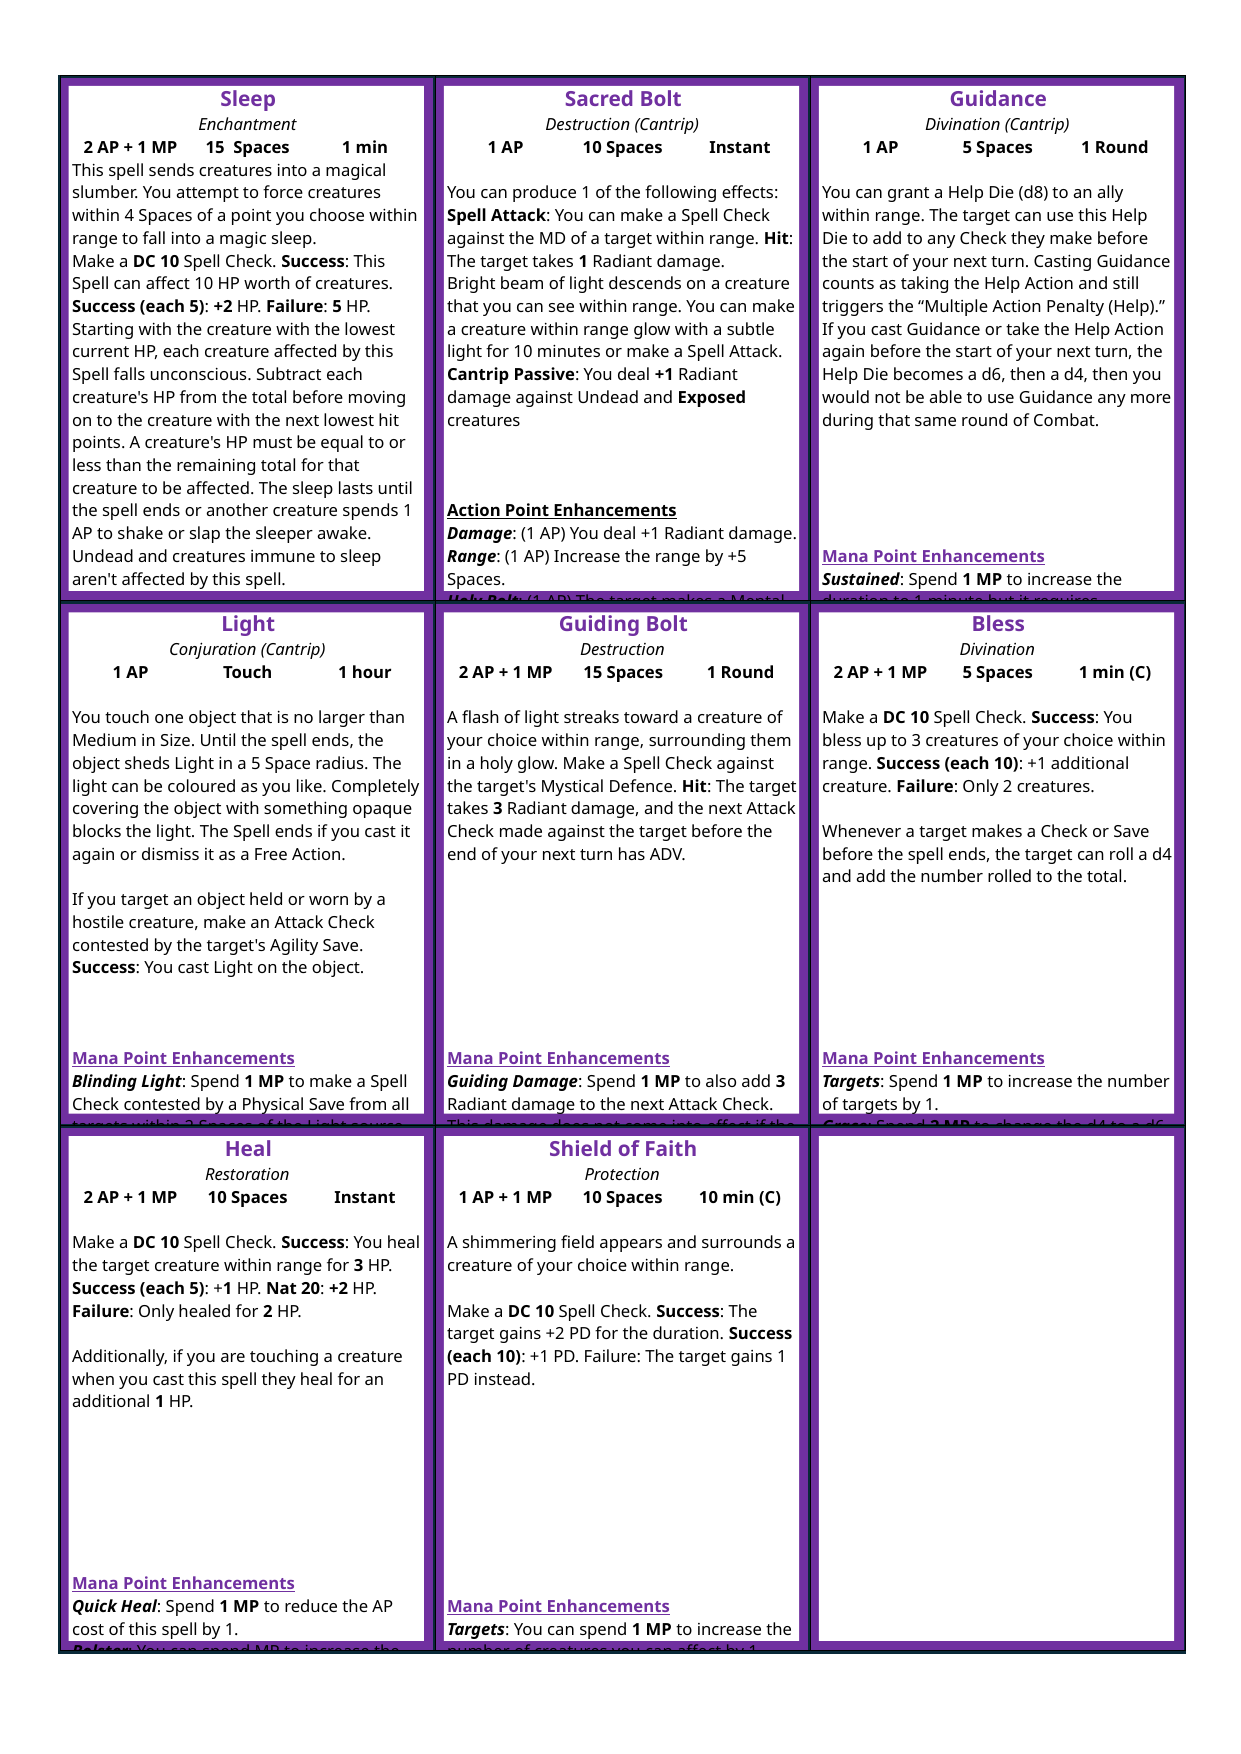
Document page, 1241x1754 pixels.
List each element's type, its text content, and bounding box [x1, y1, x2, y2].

table_cell Guidance Divination (Cantrip) You can grant a Help Die (d8) to an ally within range. The target can use this Help Die to add to any Check they make before the start of your next turn. Casting Guidance counts as taking the Help Action and still triggers the “Multiple Action Penalty (Help).” If you cast Guidance or take the Help Action again before the start of your next turn, the Help Die becomes a d6, then a d4, then you would not be able to use Guidance any more during that same round of Combat. Mana Point Enhancements Sustained: Spend 1 MP to increase the duration to 1 minute but it requires Concentration. Expand: Spend 1 MP to grant an additional Help Die (the same size as the casting of the Spell). [811, 76, 1185, 600]
table_cell Light Conjuration (Cantrip) You touch one object that is no larger than Medium in Size. Until the spell ends, the object sheds Light in a 5 Space radius. The light can be coloured as you like. Completely covering the object with something opaque blocks the light. The Spell ends if you cast it again or dismiss it as a Free Action. If you target an object held or worn by a hostile creature, make an Attack Check contested by the target's Agility Save. Success: You cast Light on the object. Mana Point Enhancements Blinding Light: Spend 1 MP to make a Spell Check contested by a Physical Save from all targets within 2 Spaces of the Light source. Failure: The target is Blinded for 1 Round. [61, 601, 435, 1125]
table_cell [811, 1126, 1185, 1650]
table_cell Bless Divination Make a DC 10 Spell Check. Success: You bless up to 3 creatures of your choice within range. Success (each 10): +1 additional creature. Failure: Only 2 creatures. Whenever a target makes a Check or Save before the spell ends, the target can roll a d4 and add the number rolled to the total. Mana Point Enhancements Targets: Spend 1 MP to increase the number of targets by 1. Grace: Spend 2 MP to change the d4 to a d6 instead. [811, 601, 1185, 1125]
table_cell Heal Restoration Make a DC 10 Spell Check. Success: You heal the target creature within range for 3 HP. Success (each 5): +1 HP. Nat 20: +2 HP. Failure: Only healed for 2 HP. Additionally, if you are touching a creature when you cast this spell they heal for an additional 1 HP. Mana Point Enhancements Quick Heal: Spend 1 MP to reduce the AP cost of this spell by 1. Bolster: You can spend MP to increase the HP gained by 3 HP per 1 MP spent. [61, 1126, 435, 1650]
table_cell Sacred Bolt Destruction (Cantrip) You can produce 1 of the following effects: Spell Attack: You can make a Spell Check against the MD of a target within range. Hit: The target takes 1 Radiant damage. Bright beam of light descends on a creature that you can see within range. You can make a creature within range glow with a subtle light for 10 minutes or make a Spell Attack. Cantrip Passive: You deal +1 Radiant damage against Undead and Exposed creatures Action Point Enhancements Damage: (1 AP) You deal +1 Radiant damage. Range: (1 AP) Increase the range by +5 Spaces. Holy Bolt: (1 AP) The target makes a Mental Save. Failure: Target becomes Exposed (Attack Checks against it have ADV) for the next Attack made against it before the end of your next turn. [436, 76, 810, 600]
table_cell Sleep Enchantment This spell sends creatures into a magical slumber. You attempt to force creatures within 4 Spaces of a point you choose within range to fall into a magic sleep. Make a DC 10 Spell Check. Success: This Spell can affect 10 HP worth of creatures. Success (each 5): +2 HP. Failure: 5 HP. Starting with the creature with the lowest current HP, each creature affected by this Spell falls unconscious. Subtract each creature's HP from the total before moving on to the creature with the next lowest hit points. A creature's HP must be equal to or less than the remaining total for that creature to be affected. The sleep lasts until the spell ends or another creature spends 1 AP to shake or slap the sleeper awake. Undead and creatures immune to sleep aren't affected by this spell. Mana Point Enhancements Slumber: 1 MP to increase HP effected by 10. [61, 76, 435, 600]
table_cell Guiding Bolt Destruction A flash of light streaks toward a creature of your choice within range, surrounding them in a holy glow. Make a Spell Check against the target's Mystical Defence. Hit: The target takes 3 Radiant damage, and the next Attack Check made against the target before the end of your next turn has ADV. Mana Point Enhancements Guiding Damage: Spend 1 MP to also add 3 Radiant damage to the next Attack Check. This damage does not come into effect if the Attack misses. [436, 601, 810, 1125]
table_cell Shield of Faith Protection A shimmering field appears and surrounds a creature of your choice within range. Make a DC 10 Spell Check. Success: The target gains +2 PD for the duration. Success (each 10): +1 PD. Failure: The target gains 1 PD instead. Mana Point Enhancements Targets: You can spend 1 MP to increase the number of creatures you can affect by 1. [436, 1126, 810, 1650]
